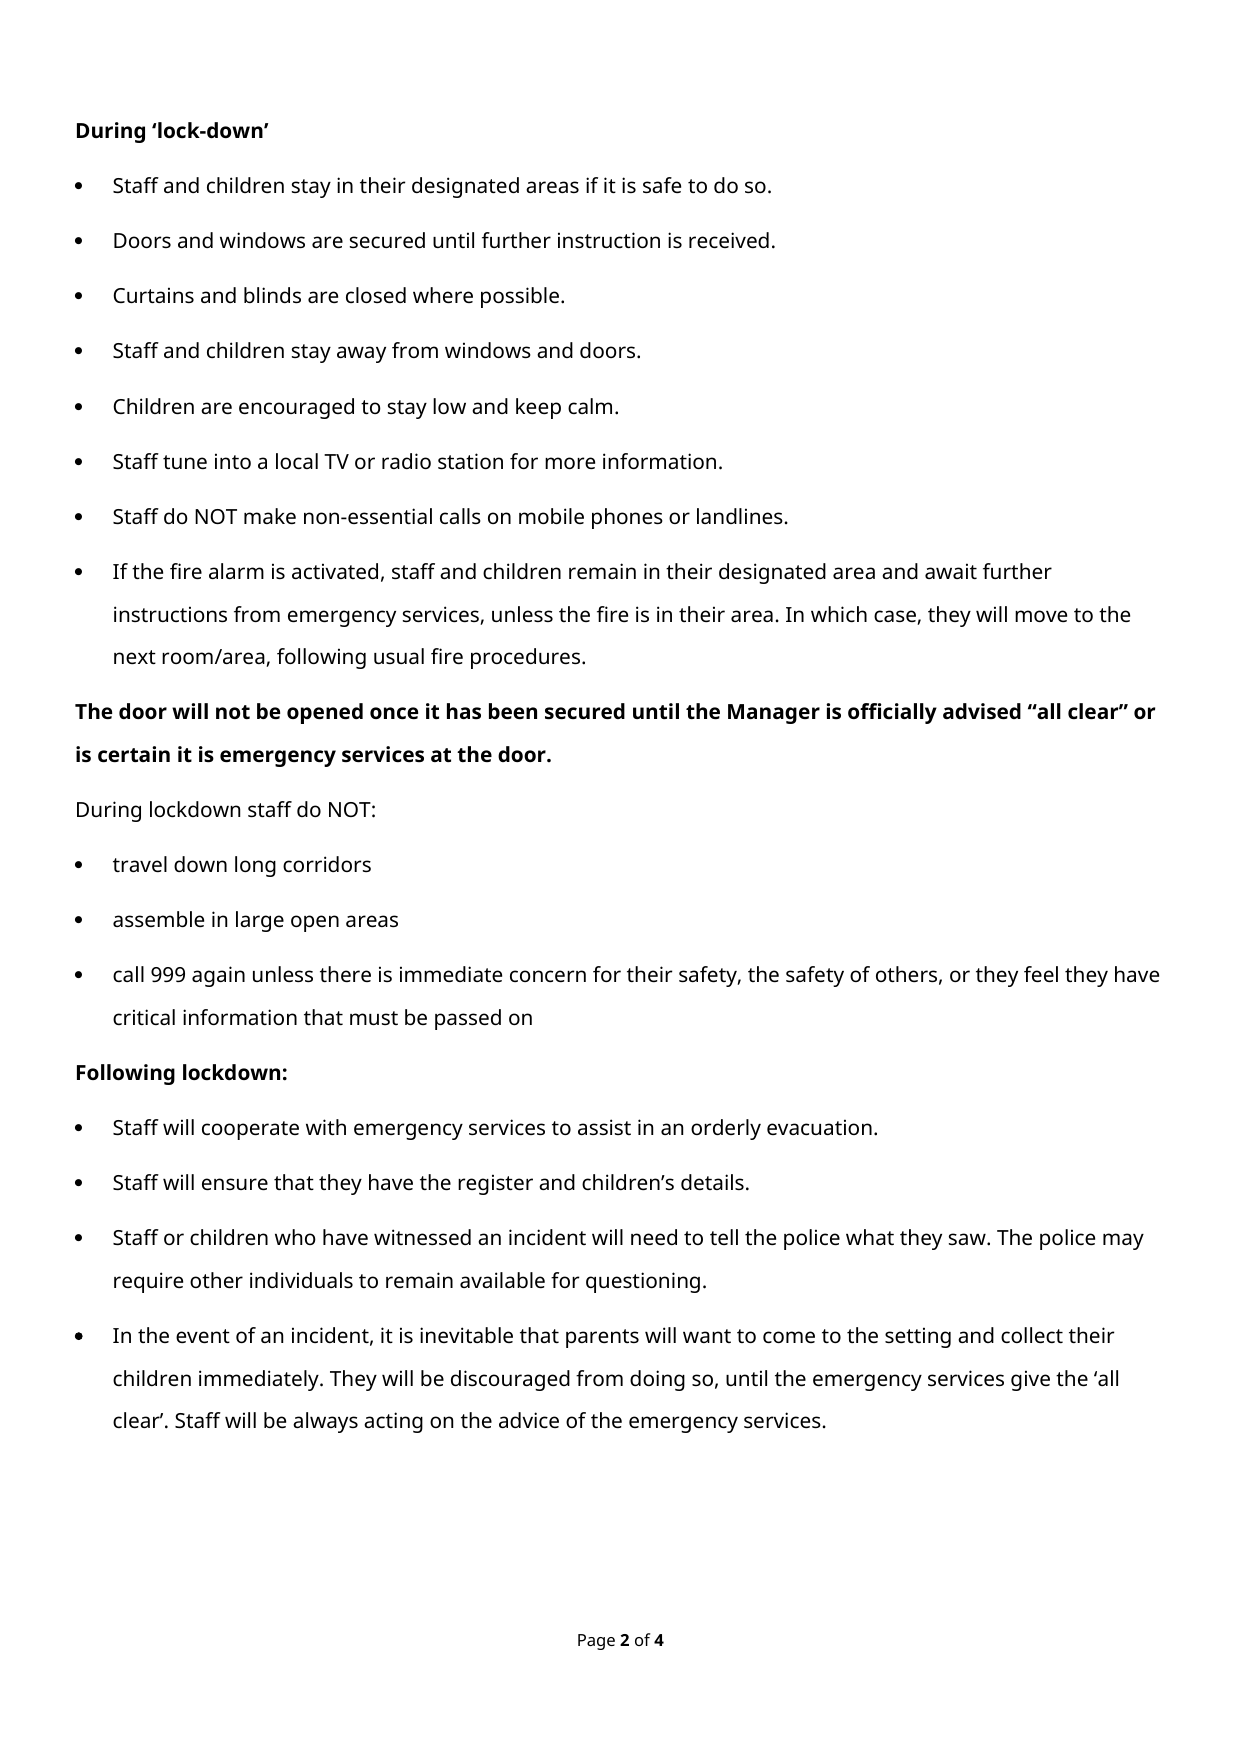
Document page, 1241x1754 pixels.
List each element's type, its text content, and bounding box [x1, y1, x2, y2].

subtitle assemble in large open areas [75, 905, 1165, 934]
subtitle Staff will cooperate with emergency services to assist in an orderly evacuation. [75, 1113, 1165, 1142]
subtitle Staff will ensure that they have the register and children’s details. [75, 1168, 1165, 1197]
subtitle If the fire alarm is activated, staff and children remain in their designated area and await further instructions from emergency services, unless the fire is in their area. In which case, they will move to the next room/area, following usual fire procedures. [75, 557, 1165, 671]
list In the event of an incident, it is inevitable that parents will want to come to the setting and collect their children immediately. They will be discouraged from doing so, until the emergency services give the ‘all clear’. Staff will be always acting on the advice of the emergency services. [75, 1321, 1165, 1435]
subtitle Staff or children who have witnessed an incident will need to tell the police what they saw. The police may require other individuals to remain available for questioning. [75, 1223, 1165, 1294]
subtitle Staff and children stay in their designated areas if it is safe to do so. [75, 171, 1165, 200]
subtitle Staff and children stay away from windows and doors. [75, 337, 1165, 365]
subtitle Staff do NOT make non-essential calls on mobile phones or landlines. [75, 502, 1165, 530]
subtitle Doors and windows are secured until further instruction is received. [75, 226, 1165, 255]
subtitle Curtains and blinds are closed where possible. [75, 282, 1165, 310]
subtitle Children are encouraged to stay low and keep calm. [75, 392, 1165, 420]
subtitle The door will not be opened once it has been secured until the Manager is officially advised “all clear” or is certain it is emergency services at the door. [75, 697, 1165, 768]
subtitle Following lockdown: [75, 1058, 1165, 1087]
subtitle During ‘lock-down’ [75, 116, 1165, 145]
subtitle call 999 again unless there is immediate concern for their safety, the safety of others, or they feel they have critical information that must be passed on [75, 960, 1165, 1031]
subtitle During lockdown staff do NOT: [75, 795, 1165, 823]
subtitle Staff tune into a local TV or radio station for more information. [75, 447, 1165, 475]
subtitle travel down long corridors [75, 850, 1165, 879]
